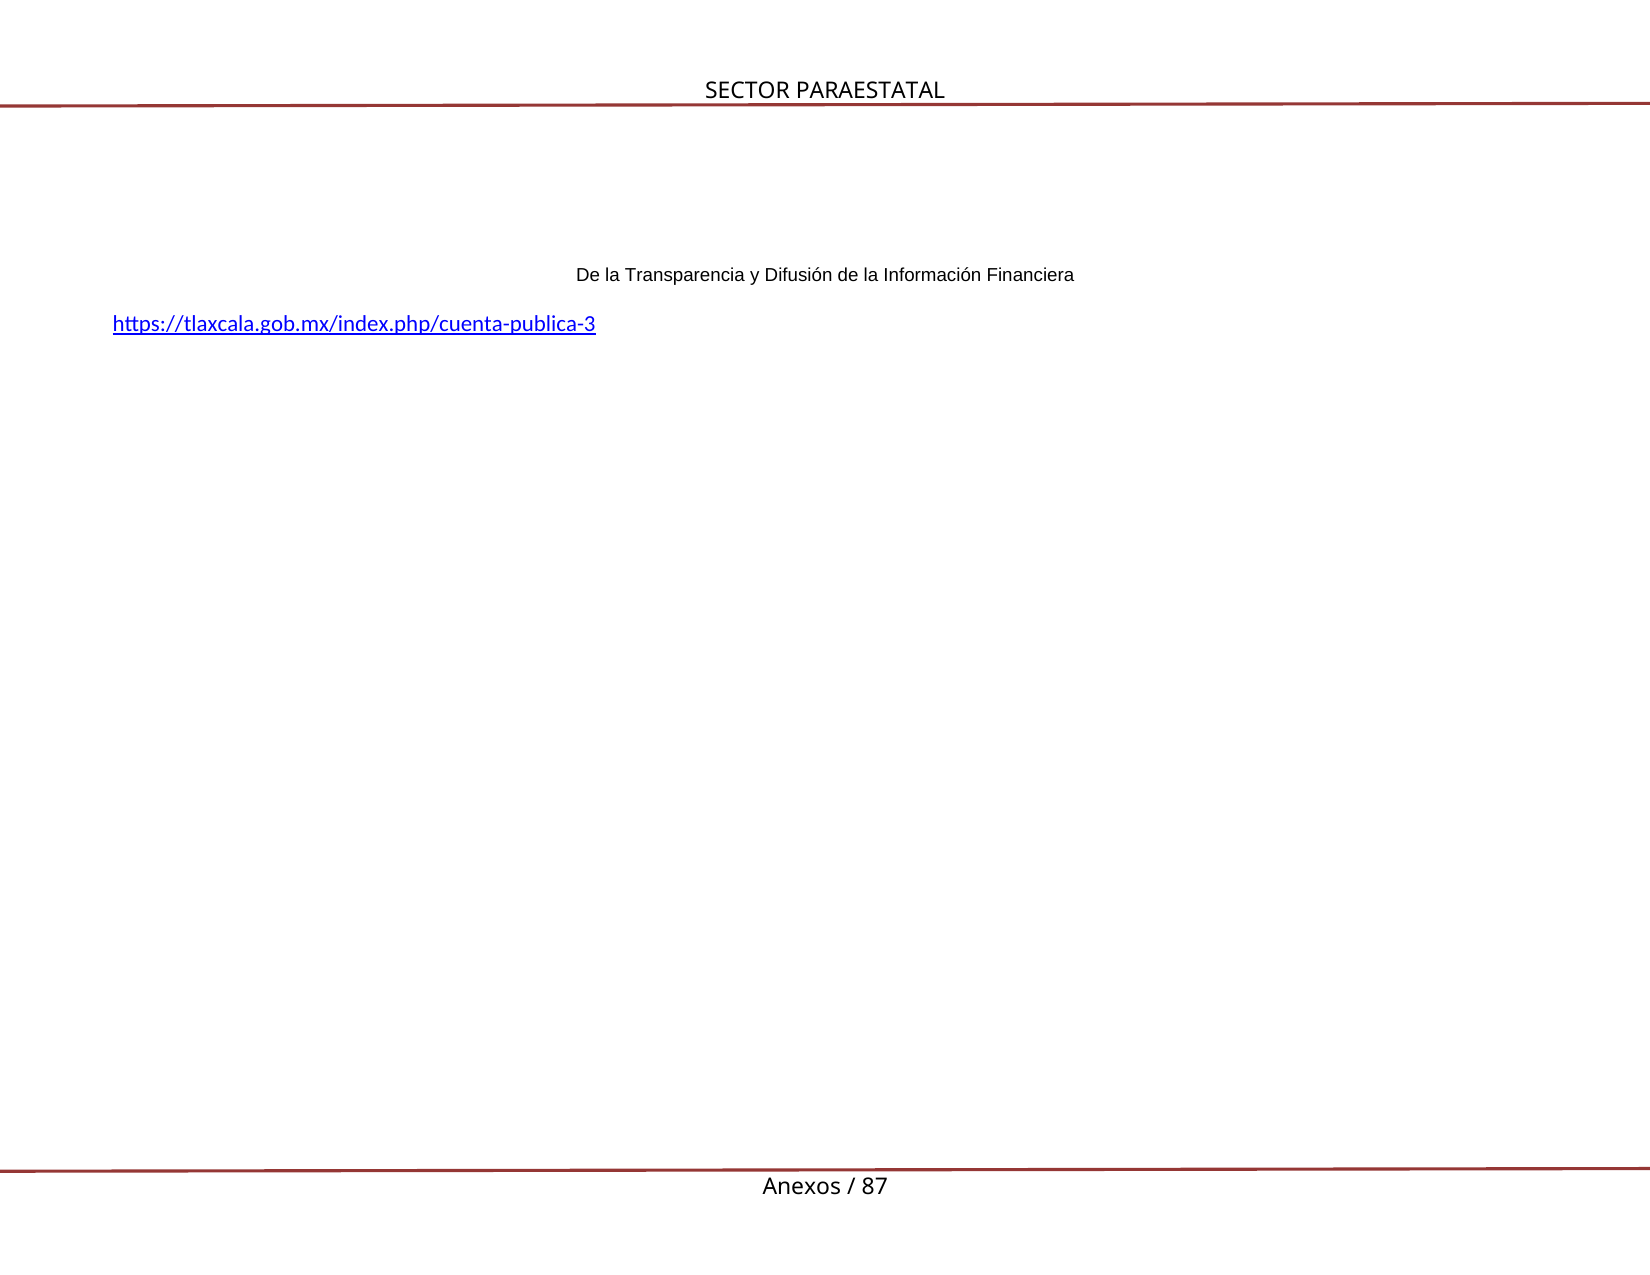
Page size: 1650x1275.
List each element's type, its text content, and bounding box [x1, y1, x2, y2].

text https://tlaxcala.gob.mx/index.php/cuenta-publica-3 [112, 309, 1538, 337]
text De la Transparencia y Difusión de la Información Financiera [112, 263, 1538, 285]
